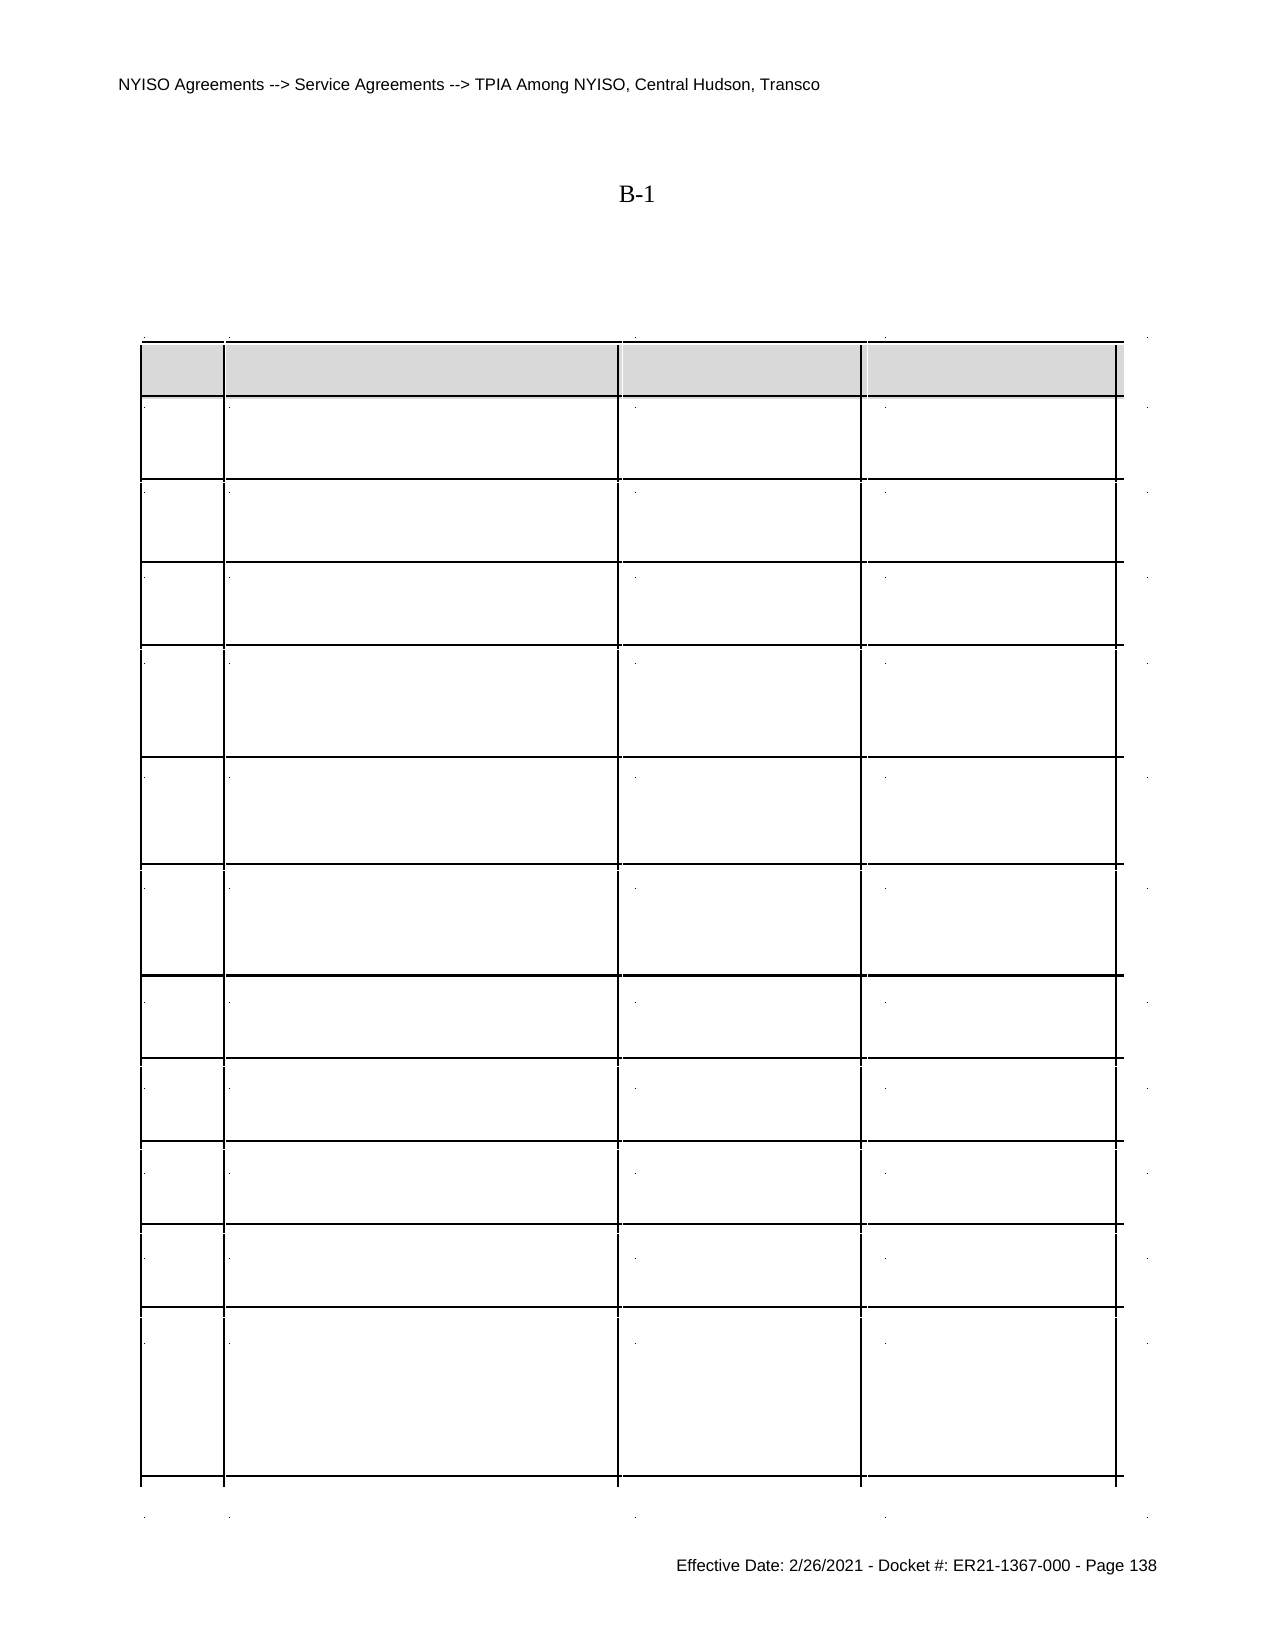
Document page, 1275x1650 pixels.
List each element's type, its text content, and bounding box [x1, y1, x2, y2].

text B-1 [619, 179, 1275, 208]
